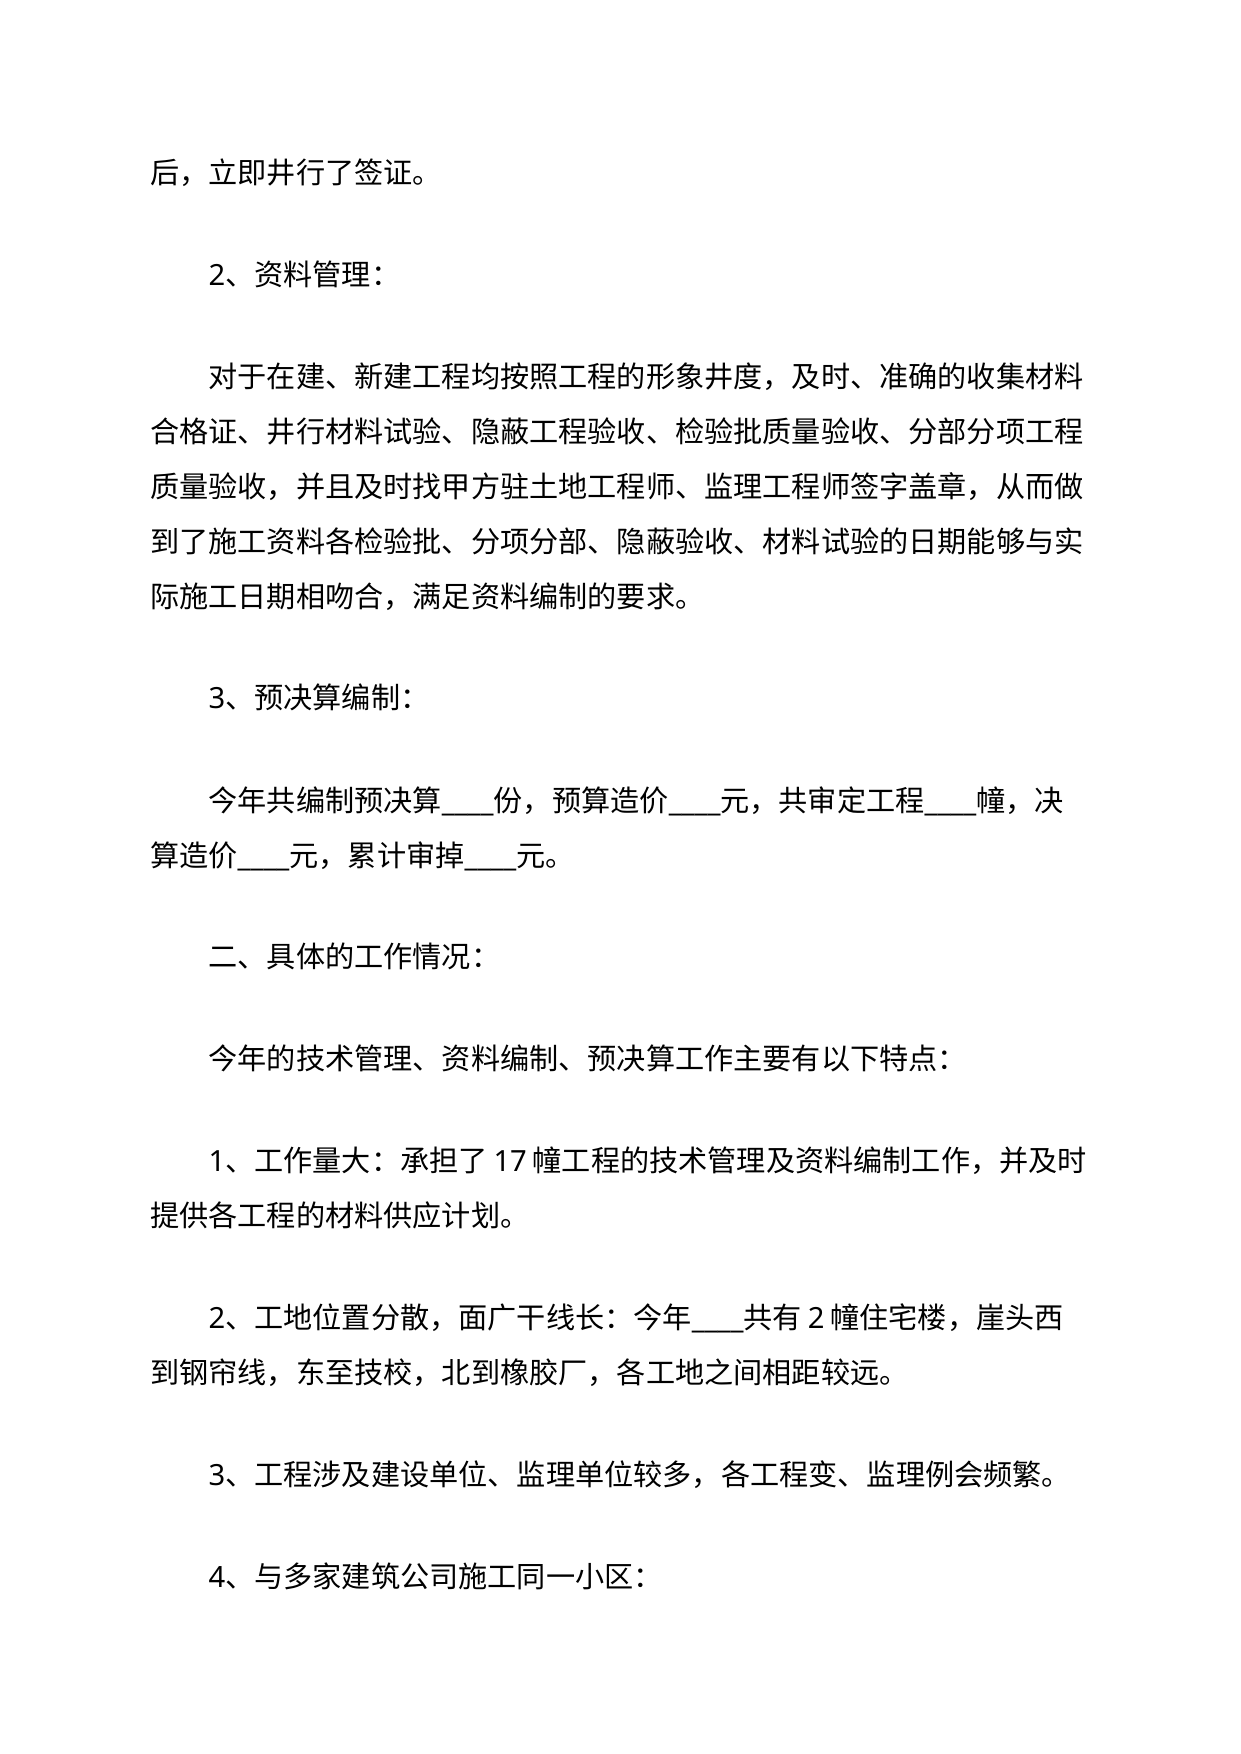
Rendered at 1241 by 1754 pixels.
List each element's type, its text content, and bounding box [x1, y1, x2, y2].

text 1、工作量大：承担了17幢工程的技术管理及资料编制工作，并及时提供各工程的材料供应计划。 [150, 1138, 1090, 1235]
text 今年的技术管理、资料编制、预决算工作主要有以下特点： [150, 1036, 1090, 1078]
text 3、预决算编制： [150, 675, 1090, 717]
text 4、与多家建筑公司施工同一小区： [150, 1553, 1090, 1596]
text 今年共编制预决算____份，预算造价____元，共审定工程____幢，决算造价____元，累计审掉____元。 [150, 777, 1090, 874]
text 二、具体的工作情况： [150, 934, 1090, 976]
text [150, 150, 1090, 192]
text 对于在建、新建工程均按照工程的形象井度，及时、准确的收集材料合格证、井行材料试验、隐蔽工程验收、检验批质量验收、分部分项工程质量验收，并且及时找甲方驻土地工程师、监理工程师签字盖章，从而做到了施工资料各检验批、分项分部、隐蔽验收、材料试验的日期能够与实际施工日期相吻合，满足资料编制的要求。 [150, 354, 1090, 616]
text 2、资料管理： [150, 252, 1090, 294]
text 2、工地位置分散，面广干线长：今年____共有2幢住宅楼，崖头西到钢帘线，东至技校，北到橡胶厂，各工地之间相距较远。 [150, 1294, 1090, 1392]
text 3、工程涉及建设单位、监理单位较多，各工程变、监理例会频繁。 [150, 1451, 1090, 1493]
